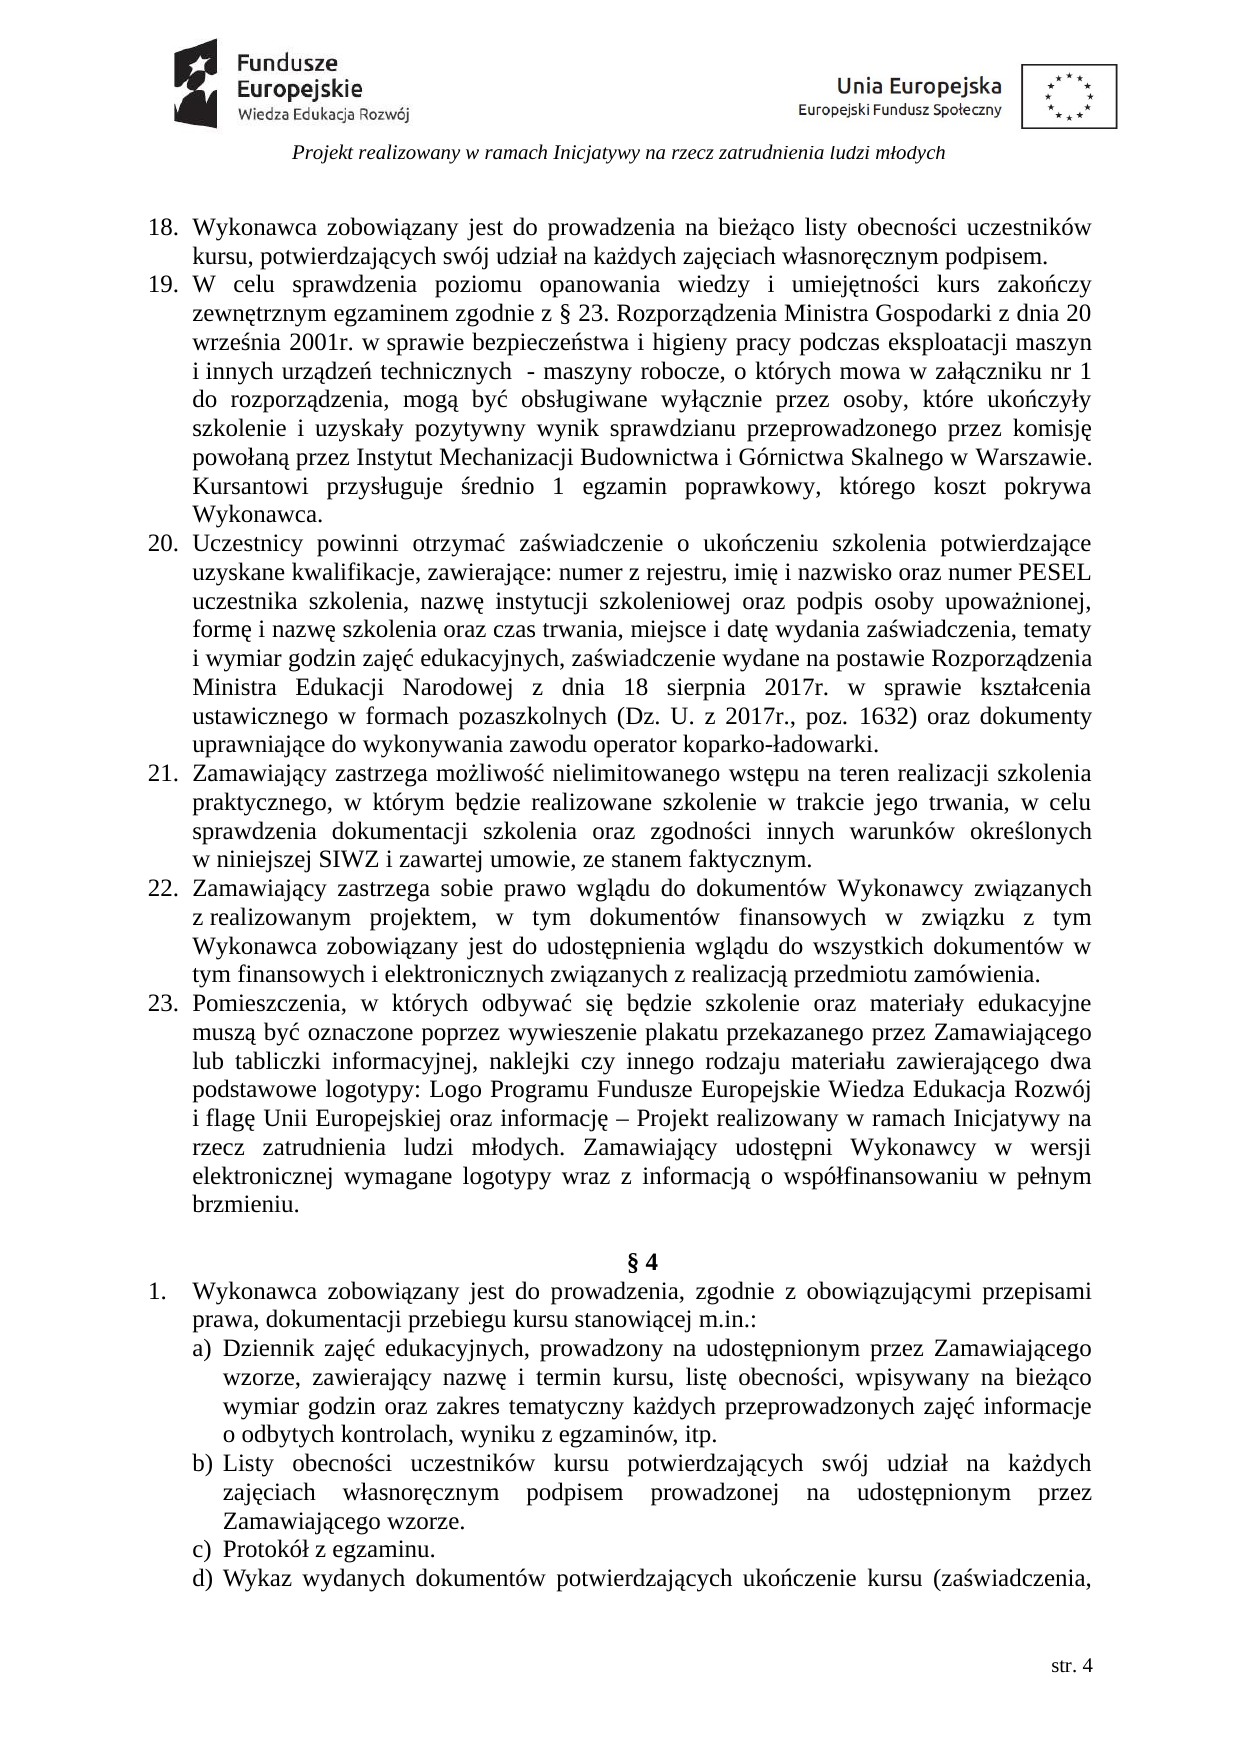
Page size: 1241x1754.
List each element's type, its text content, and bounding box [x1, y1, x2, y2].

list Uczestnicy powinni otrzymać zaświadczenie o ukończeniu szkolenia potwierdzające uzyskane kwalifikacje, zawierające: numer z rejestru, imię i nazwisko oraz numer PESEL uczestnika szkolenia, nazwę instytucji szkoleniowej oraz podpis osoby upoważnionej, formę i nazwę szkolenia oraz czas trwania, miejsce i datę wydania zaświadczenia, tematy i wymiar godzin zajęć edukacyjnych, zaświadczenie wydane na postawie Rozporządzenia Ministra Edukacji Narodowej z dnia 18 sierpnia 2017r. w sprawie kształcenia ustawicznego w formach pozaszkolnych (Dz. U. z 2017r., poz. 1632) oraz dokumenty uprawniające do wykonywania zawodu operator koparko-ładowarki. [148, 528, 1092, 758]
list W celu sprawdzenia poziomu opanowania wiedzy i umiejętności kurs zakończy zewnętrznym egzaminem zgodnie z § 23. Rozporządzenia Ministra Gospodarki z dnia 20 września 2001r. w sprawie bezpieczeństwa i higieny pracy podczas eksploatacji maszyn i innych urządzeń technicznych - maszyny robocze, o których mowa w załączniku nr 1 do rozporządzenia, mogą być obsługiwane wyłącznie przez osoby, które ukończyły szkolenie i uzyskały pozytywny wynik sprawdzianu przeprowadzonego przez komisję powołaną przez Instytut Mechanizacji Budownictwa i Górnictwa Skalnego w Warszawie. Kursantowi przysługuje średnio 1 egzamin poprawkowy, którego koszt pokrywa Wykonawca. [148, 269, 1092, 528]
list Zamawiający zastrzega sobie prawo wglądu do dokumentów Wykonawcy związanych z realizowanym projektem, w tym dokumentów finansowych w związku z tym Wykonawca zobowiązany jest do udostępnienia wglądu do wszystkich dokumentów w tym finansowych i elektronicznych związanych z realizacją przedmiotu zamówienia. [148, 873, 1092, 988]
picture [780, 45, 1134, 146]
list Wykonawca zobowiązany jest do prowadzenia, zgodnie z obowiązującymi przepisami prawa, dokumentacji przebiegu kursu stanowiącej m.in.: [148, 1276, 1092, 1333]
list Zamawiający zastrzega możliwość nielimitowanego wstępu na teren realizacji szkolenia praktycznego, w którym będzie realizowane szkolenie w trakcie jego trwania, w celu sprawdzenia dokumentacji szkolenia oraz zgodności innych warunków określonych w niniejszej SIWZ i zawartej umowie, ze stanem faktycznym. [148, 758, 1092, 873]
list Wykonawca zobowiązany jest do prowadzenia na bieżąco listy obecności uczestników kursu, potwierdzających swój udział na każdych zajęciach własnoręcznym podpisem. [148, 212, 1092, 269]
list Protokół z egzaminu. [192, 1534, 1092, 1563]
list Pomieszczenia, w których odbywać się będzie szkolenie oraz materiały edukacyjne muszą być oznaczone poprzez wywieszenie plakatu przekazanego przez Zamawiającego lub tabliczki informacyjnej, naklejki czy innego rodzaju materiału zawierającego dwa podstawowe logotypy: Logo Programu Fundusze Europejskie Wiedza Edukacja Rozwój i flagę Unii Europejskiej oraz informację – Projekt realizowany w ramach Inicjatywy na rzecz zatrudnienia ludzi młodych. Zamawiający udostępni Wykonawcy w wersji elektronicznej wymagane logotypy wraz z informacją o współfinansowaniu w pełnym brzmieniu. [148, 988, 1092, 1218]
picture [138, 16, 449, 159]
list § 4 [192, 1247, 1092, 1276]
list Listy obecności uczestników kursu potwierdzających swój udział na każdych zajęciach własnoręcznym podpisem prowadzonej na udostępnionym przez Zamawiającego wzorze. [192, 1448, 1092, 1534]
list Dziennik zajęć edukacyjnych, prowadzony na udostępnionym przez Zamawiającego wzorze, zawierający nazwę i termin kursu, listę obecności, wpisywany na bieżąco wymiar godzin oraz zakres tematyczny każdych przeprowadzonych zajęć informacje o odbytych kontrolach, wyniku z egzaminów, itp. [192, 1333, 1092, 1448]
